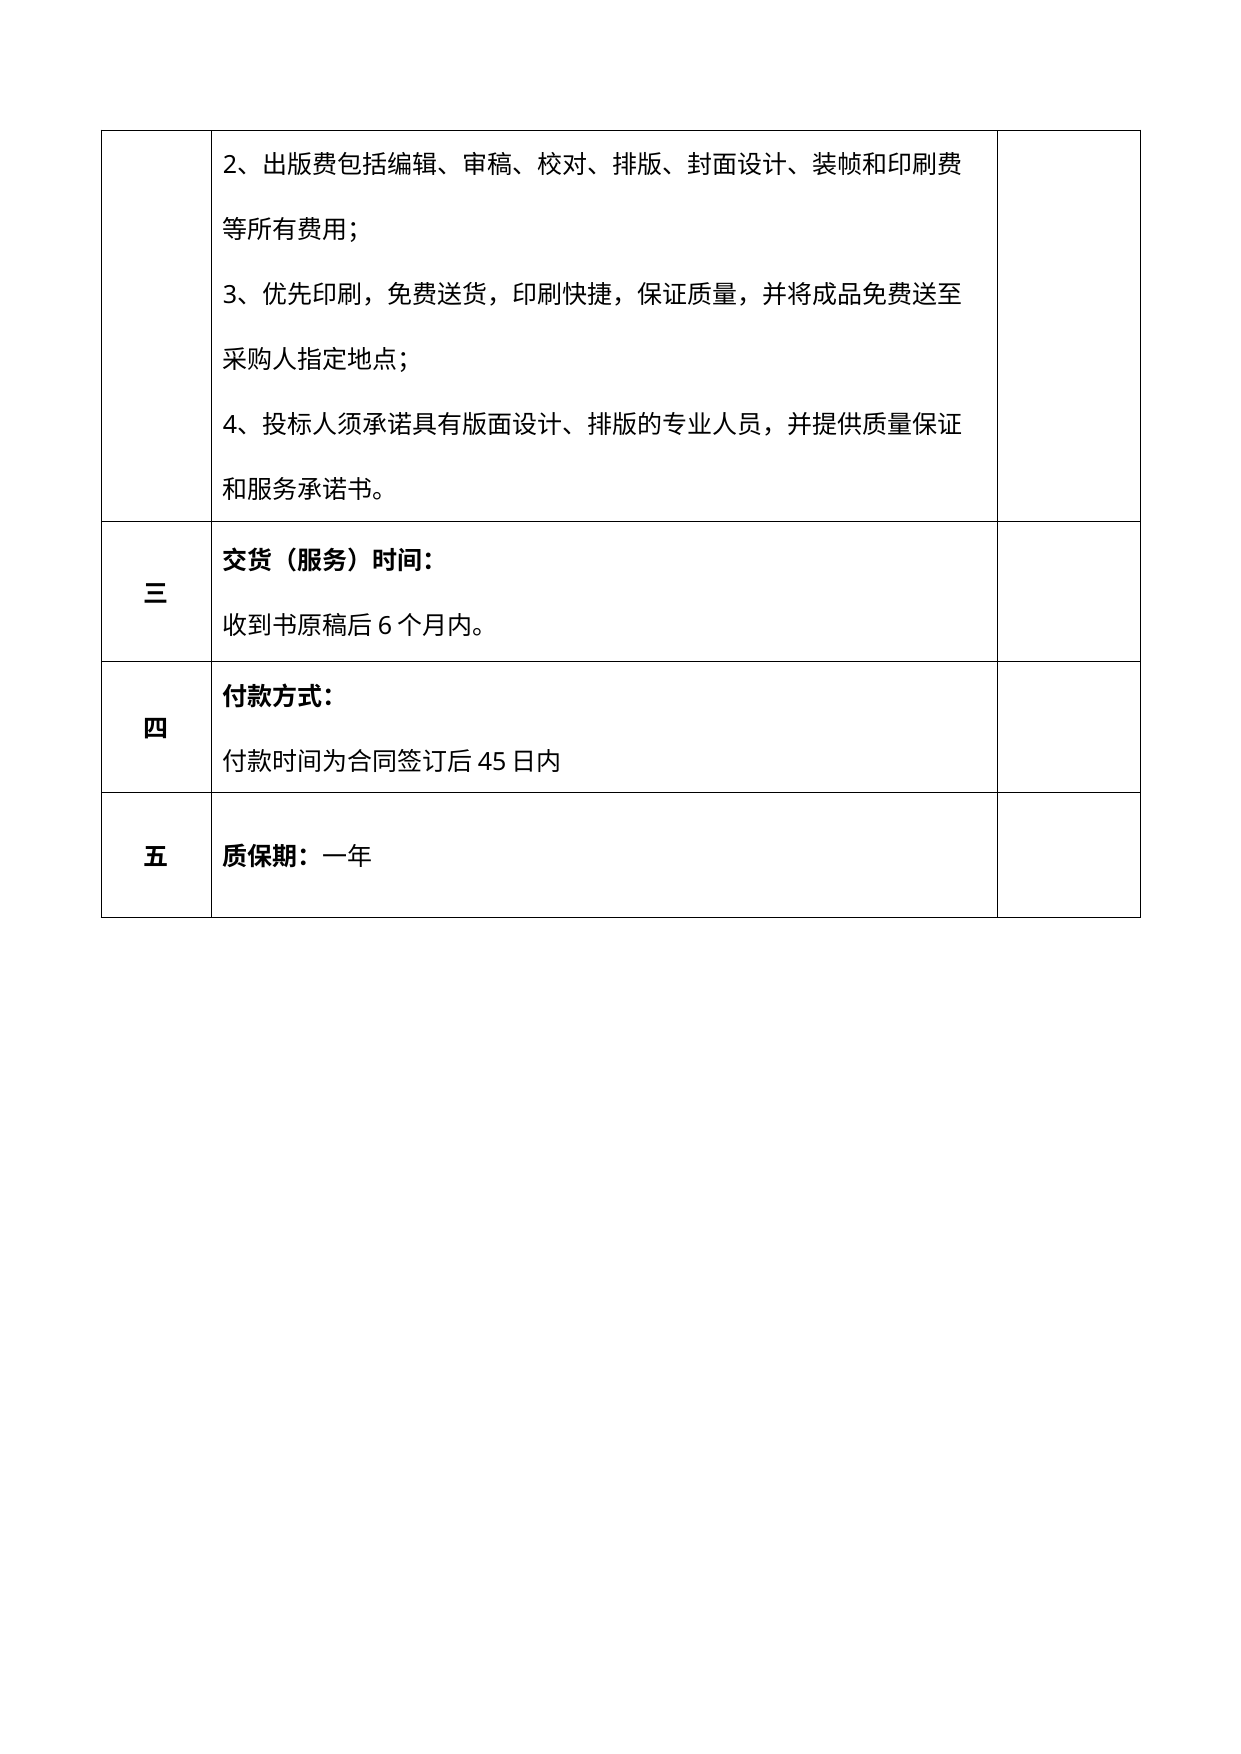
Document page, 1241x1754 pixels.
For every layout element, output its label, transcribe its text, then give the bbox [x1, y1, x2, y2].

table_cell [998, 522, 1140, 661]
table_cell 付款方式： 付款时间为合同签订后45日内 [212, 662, 997, 792]
table_cell 交货（服务）时间： 收到书原稿后6个月内。 [212, 522, 997, 661]
table_cell 四 [102, 662, 211, 792]
table_cell 二 [102, 131, 211, 521]
table_cell [998, 662, 1140, 792]
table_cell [212, 131, 997, 521]
table_cell 五 [102, 793, 211, 917]
table_cell 三 [102, 522, 211, 661]
table_cell 质保期：一年 [212, 793, 997, 917]
table_cell [998, 131, 1140, 521]
table_cell [998, 793, 1140, 917]
